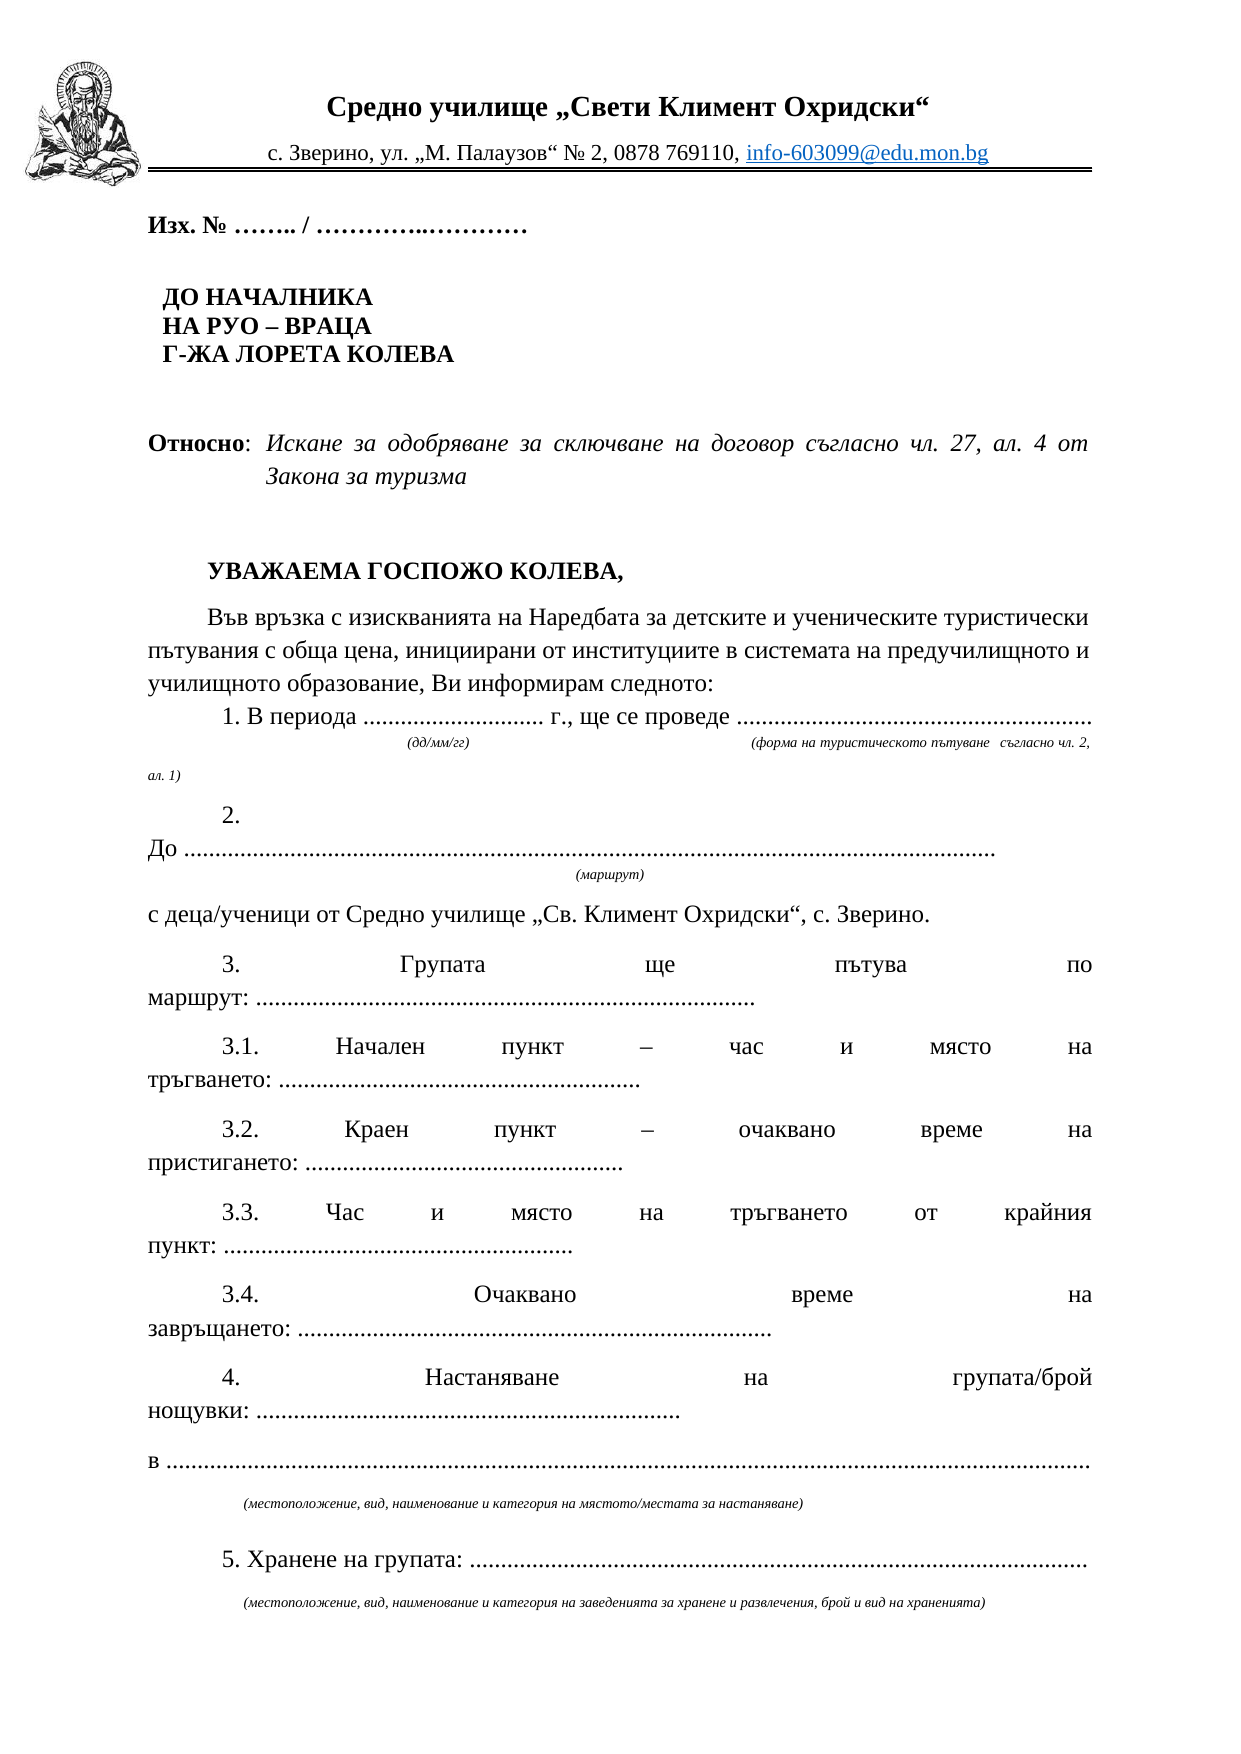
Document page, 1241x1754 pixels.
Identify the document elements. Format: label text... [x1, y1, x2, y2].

text 3.3. Час и място на тръгването от крайния пункт: ........................................................ [148, 1197, 1092, 1259]
text 2. До .................................................................................................................................. [148, 800, 1092, 862]
text УВАЖАЕМА ГОСПОЖО КОЛЕВА, [148, 556, 1092, 585]
text (местоположение, вид, наименование и категория на заведенията за хранене и развлечения, брой и вид на храненията) [148, 1594, 1092, 1623]
picture [22, 59, 145, 188]
text в .................................................................................................................................................... [148, 1445, 1092, 1474]
text Относно: Искане за одобряване за сключване на договор съгласно чл. 27, ал. 4 от Закона за туризма [148, 428, 1092, 490]
text Във връзка с изискванията на Наредбата за детските и ученическите туристически пътувания с обща цена, инициирани от институциите в системата на предучилищното и училищното образование, Ви информирам следното: [148, 602, 1092, 697]
text 3.1. Начален пункт – час и място на тръгването: .......................................................... [148, 1031, 1092, 1093]
text (маршрут) [148, 866, 1092, 895]
text НА РУО – ВРАЦА [162, 311, 1024, 339]
text Средно училище „Свети Климент Охридски“ [148, 89, 1092, 122]
text 3. Групата ще пътува по маршрут: ................................................................................ [148, 949, 1092, 1011]
text 5. Хранене на групата: ................................................................................................... [148, 1544, 1092, 1573]
text с деца/ученици от Средно училище „Св. Климент Охридски“, с. Зверино. [148, 899, 1092, 928]
text Изх. № …….. / …………..………… [148, 210, 1024, 239]
text 4. Настаняване на групата/брой нощувки: .................................................................... [148, 1362, 1092, 1424]
text ДО НАЧАЛНИКА [162, 282, 1024, 311]
text (местоположение, вид, наименование и категория на мястото/местата за настаняване) [148, 1495, 1092, 1523]
text 3.4. Очаквано време на завръщането: ............................................................................ [148, 1279, 1092, 1341]
text 1. В периода ............................. г., ще се проведе ......................................................... (дд/мм/гг) (форма на туристическото пътуване съгласно чл. 2, ал. 1) [148, 701, 1092, 796]
text 3.2. Краен пункт – очаквано време на пристигането: ................................................... [148, 1114, 1092, 1176]
text Г-ЖА ЛОРЕТА КОЛЕВА [162, 339, 1024, 368]
text с. Зверино, ул. „М. Палаузов“ № 2, 0878 769110, info-603099@edu.mon.bg [148, 139, 1092, 167]
